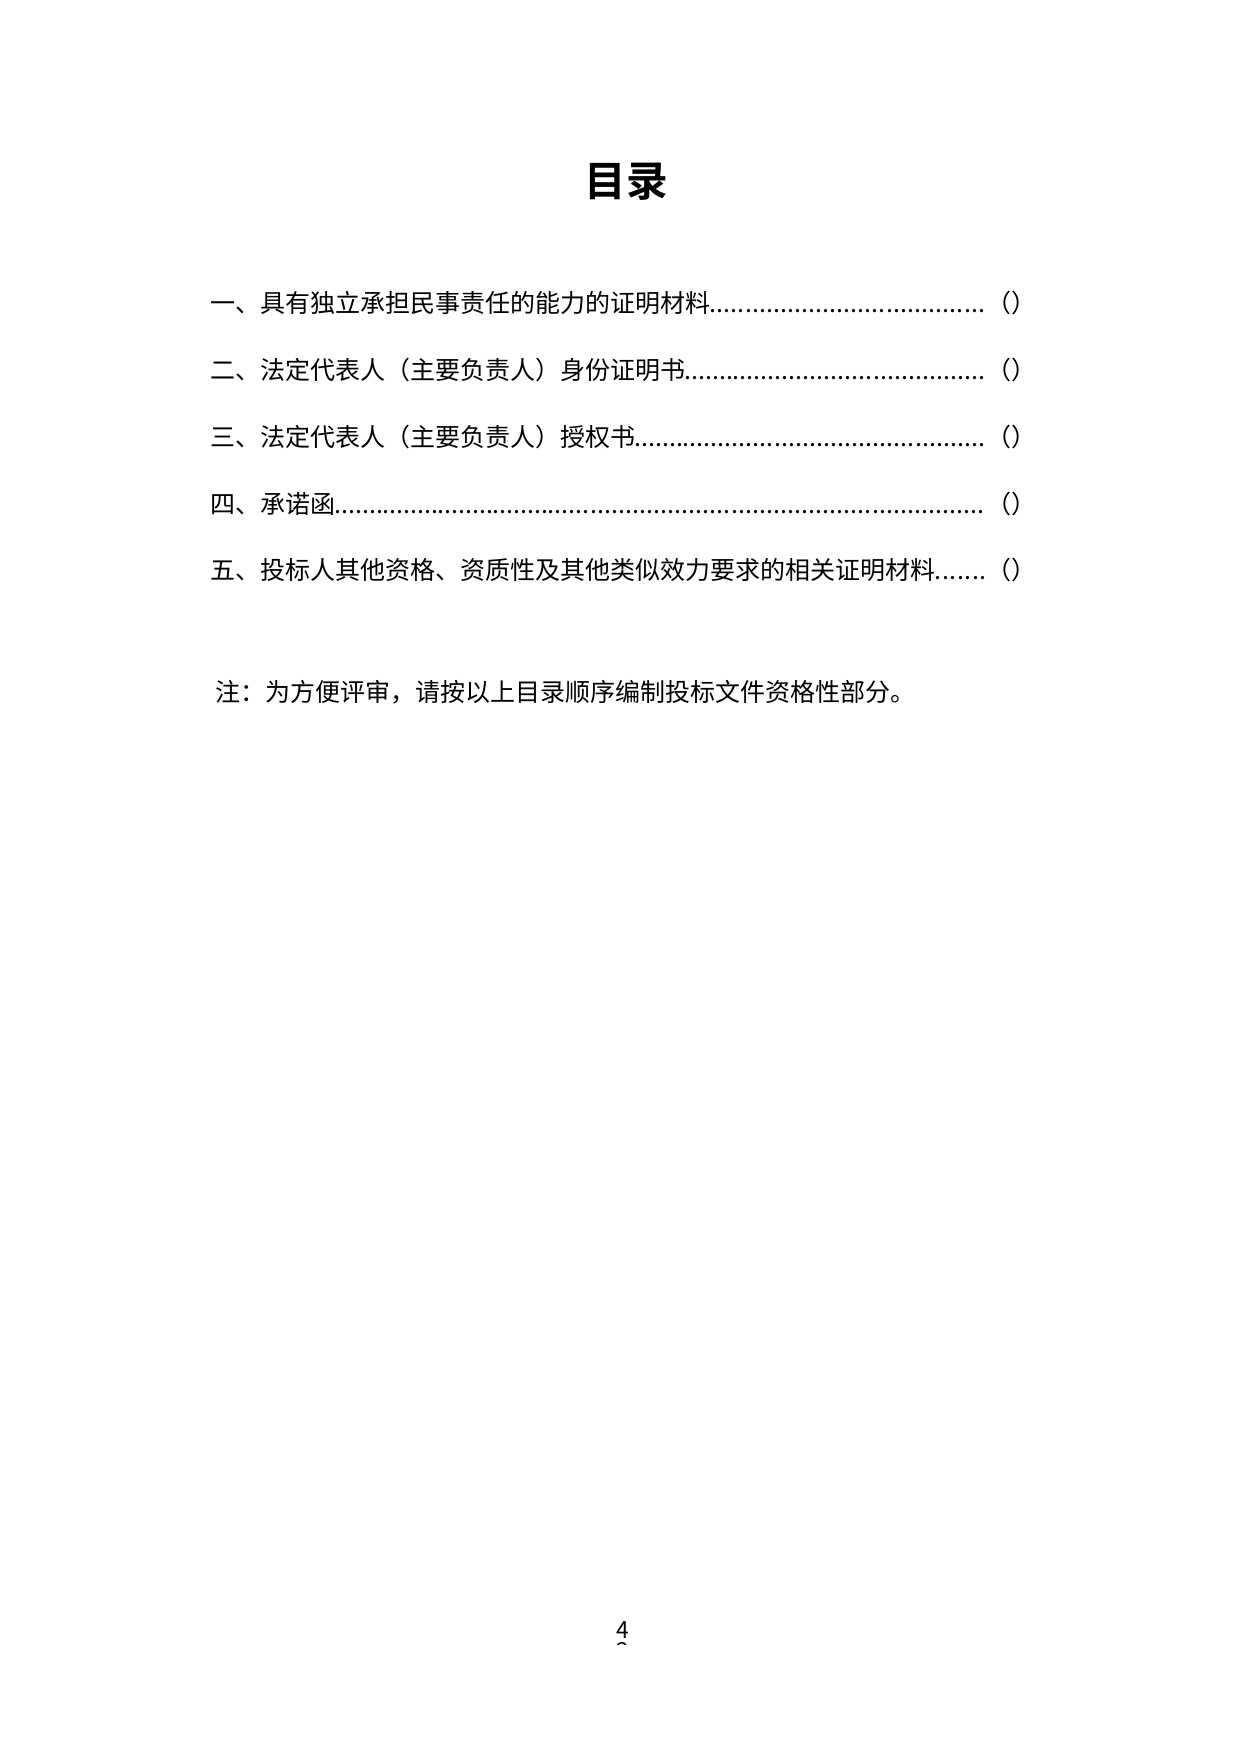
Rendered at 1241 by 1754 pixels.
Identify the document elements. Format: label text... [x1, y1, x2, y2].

text 二、法定代表人（主要负责人）身份证明书 （） [210, 351, 1128, 387]
text 四、承诺函 （） [210, 484, 1128, 520]
text 注：为方便评审，请按以上目录顺序编制投标文件资格性部分。 [215, 673, 1128, 709]
text 三、法定代表人（主要负责人）授权书 （） [210, 417, 1128, 454]
text 五、投标人其他资格、资质性及其他类似效力要求的相关证明材料 （） [210, 551, 1128, 587]
text 一、具有独立承担民事责任的能力的证明材料 （） [210, 284, 1128, 320]
text 目录 [131, 148, 1121, 208]
